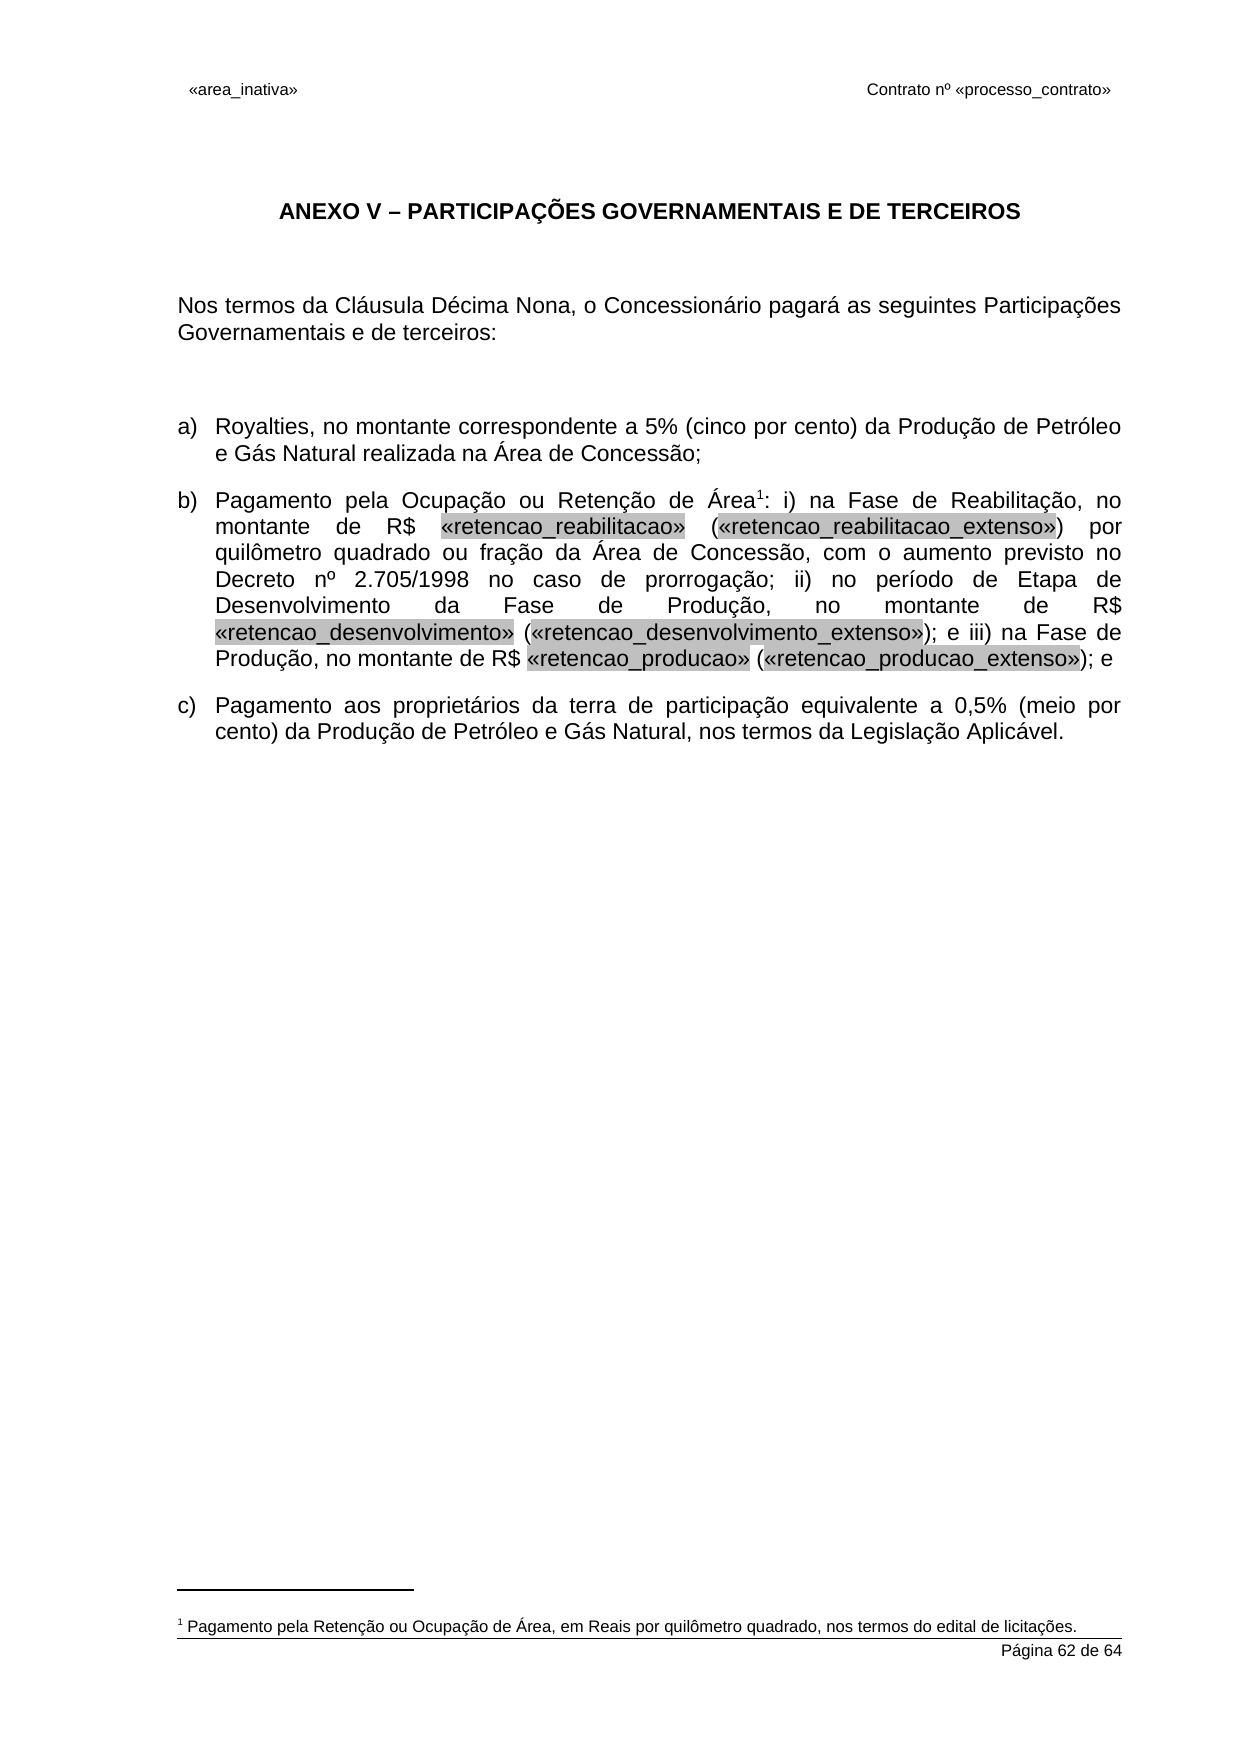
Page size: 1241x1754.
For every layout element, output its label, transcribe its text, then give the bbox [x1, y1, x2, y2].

list Pagamento pela Ocupação ou Retenção de Área: i) na Fase de Reabilitação, no montante de R$ «retencao_reabilitacao» («retencao_reabilitacao_extenso») por quilômetro quadrado ou fração da Área de Concessão, com o aumento previsto no Decreto nº 2.705/1998 no caso de prorrogação; ii) no período de Etapa de Desenvolvimento da Fase de Produção, no montante de R$ «retencao_desenvolvimento» («retencao_desenvolvimento_extenso»); e iii) na Fase de Produção, no montante de R$ «retencao_producao» («retencao_producao_extenso»); e [177, 487, 1122, 671]
list Pagamento aos proprietários da terra de participação equivalente a 0,5% (meio por cento) da Produção de Petróleo e Gás Natural, nos termos da Legislação Aplicável. [177, 692, 1122, 745]
text Nos termos da Cláusula Décima Nona, o Concessionário pagará as seguintes Participações Governamentais e de terceiros: [177, 292, 1122, 345]
text Anexo v – participações governamentais e de terceiros [177, 198, 1122, 224]
list Royalties, no montante correspondente a 5% (cinco por cento) da Produção de Petróleo e Gás Natural realizada na Área de Concessão; [177, 413, 1122, 466]
